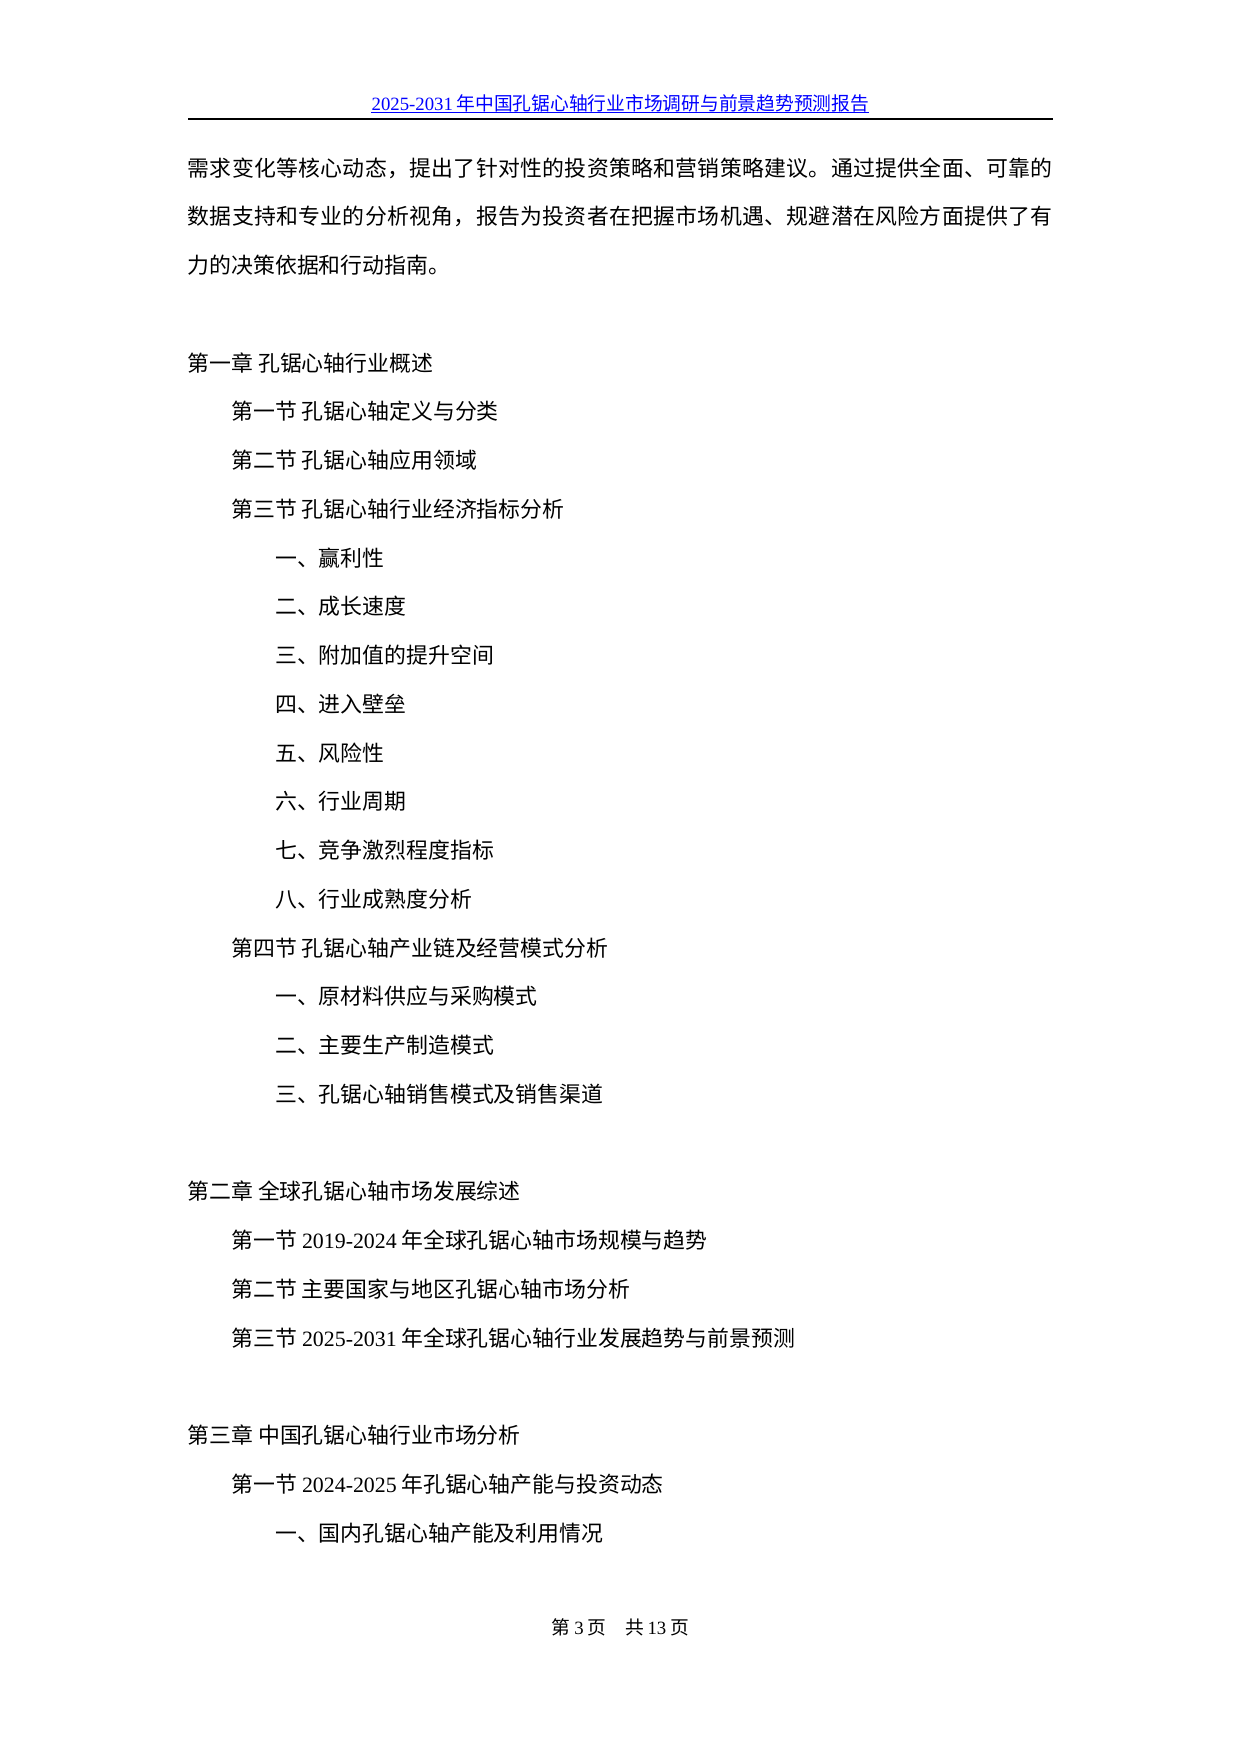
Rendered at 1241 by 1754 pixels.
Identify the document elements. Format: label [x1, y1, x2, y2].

text [187, 150, 1053, 1548]
